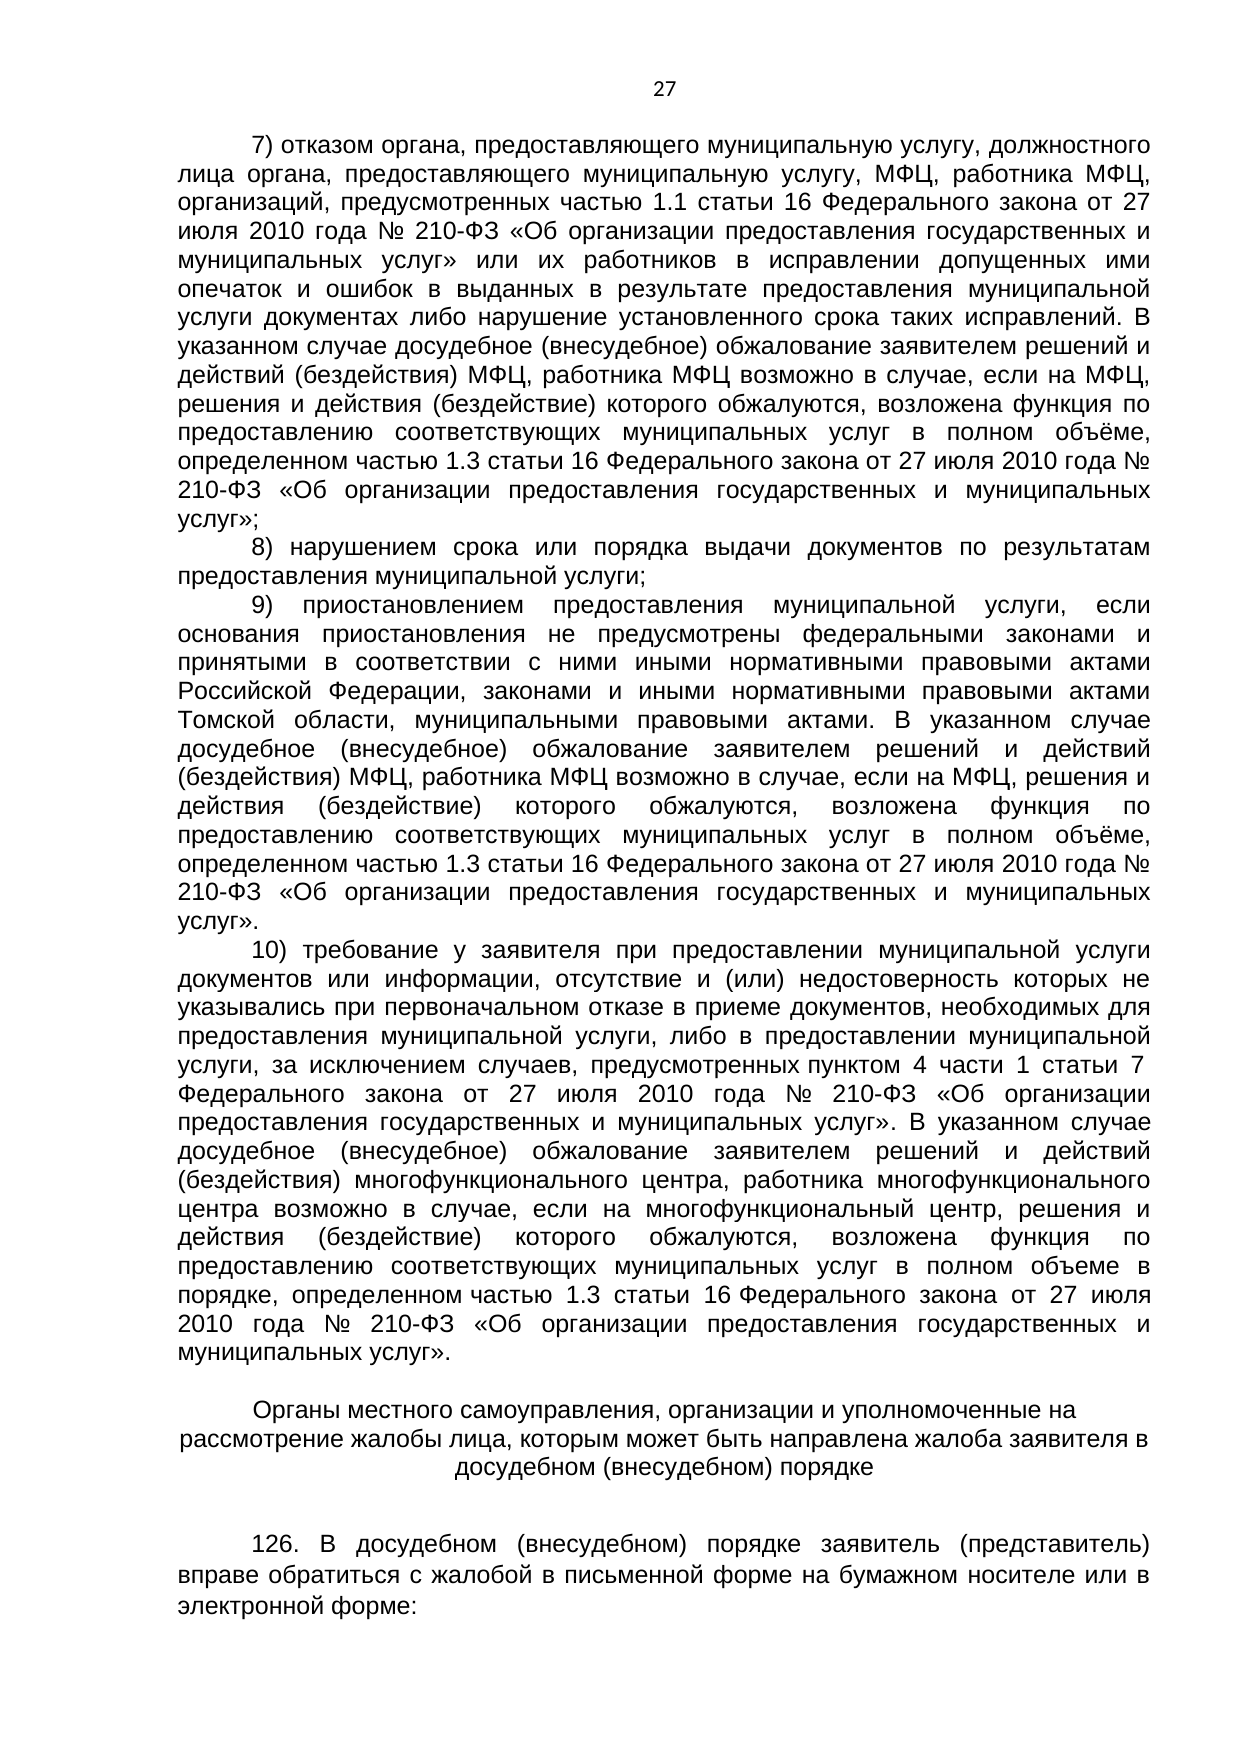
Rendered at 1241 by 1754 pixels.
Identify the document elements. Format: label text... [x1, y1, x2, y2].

text 10) требование у заявителя при предоставлении муниципальной услуги документов или информации, отсутствие и (или) недостоверность которых не указывались при первоначальном отказе в приеме документов, необходимых для предоставления муниципальной услуги, либо в предоставлении муниципальной услуги, за исключением случаев, предусмотренных пунктом 4 части 1 статьи 7 Федерального закона от 27 июля 2010 года № 210-ФЗ «Об организации предоставления государственных и муниципальных услуг». В указанном случае досудебное (внесудебное) обжалование заявителем решений и действий (бездействия) многофункционального центра, работника многофункционального центра возможно в случае, если на многофункциональный центр, решения и действия (бездействие) которого обжалуются, возложена функция по предоставлению соответствующих муниципальных услуг в полном объеме в порядке, определенном частью 1.3 статьи 16 Федерального закона от 27 июля 2010 года № 210-ФЗ «Об организации предоставления государственных и муниципальных услуг». [177, 1280, 1152, 1366]
text 126. В досудебном (внесудебном) порядке заявитель (представитель) вправе обратиться с жалобой в письменной форме на бумажном носителе или в электронной форме: [177, 1529, 1152, 1619]
text 8) нарушением срока или порядка выдачи документов по результатам предоставления муниципальной услуги; [177, 532, 1152, 590]
text 7) отказом органа, предоставляющего муниципальную услугу, должностного лица органа, предоставляющего муниципальную услугу, МФЦ, работника МФЦ, организаций, предусмотренных частью 1.1 статьи 16 Федерального закона от 27 июля 2010 года № 210-ФЗ «Об организации предоставления государственных и муниципальных услуг» или их работников в исправлении допущенных ими опечаток и ошибок в выданных в результате предоставления муниципальной услуги документах либо нарушение установленного срока таких исправлений. В указанном случае досудебное (внесудебное) обжалование заявителем решений и действий (бездействия) МФЦ, работника МФЦ возможно в случае, если на МФЦ, решения и действия (бездействие) которого обжалуются, возложена функция по предоставлению соответствующих муниципальных услуг в полном объёме, определенном частью 1.3 статьи 16 Федерального закона от 27 июля 2010 года № 210-ФЗ «Об организации предоставления государственных и муниципальных услуг»; [177, 130, 1152, 532]
text 9) приостановлением предоставления муниципальной услуги, если основания приостановления не предусмотрены федеральными законами и принятыми в соответствии с ними иными нормативными правовыми актами Российской Федерации, законами и иными нормативными правовыми актами Томской области, муниципальными правовыми актами. В указанном случае досудебное (внесудебное) обжалование заявителем решений и действий (бездействия) МФЦ, работника МФЦ возможно в случае, если на МФЦ, решения и действия (бездействие) которого обжалуются, возложена функция по предоставлению соответствующих муниципальных услуг в полном объёме, определенном частью 1.3 статьи 16 Федерального закона от 27 июля 2010 года № 210-ФЗ «Об организации предоставления государственных и муниципальных услуг». [177, 590, 1152, 935]
text Органы местного самоуправления, организации и уполномоченные на рассмотрение жалобы лица, которым может быть направлена жалоба заявителя в досудебном (внесудебном) порядке [177, 1395, 1152, 1481]
